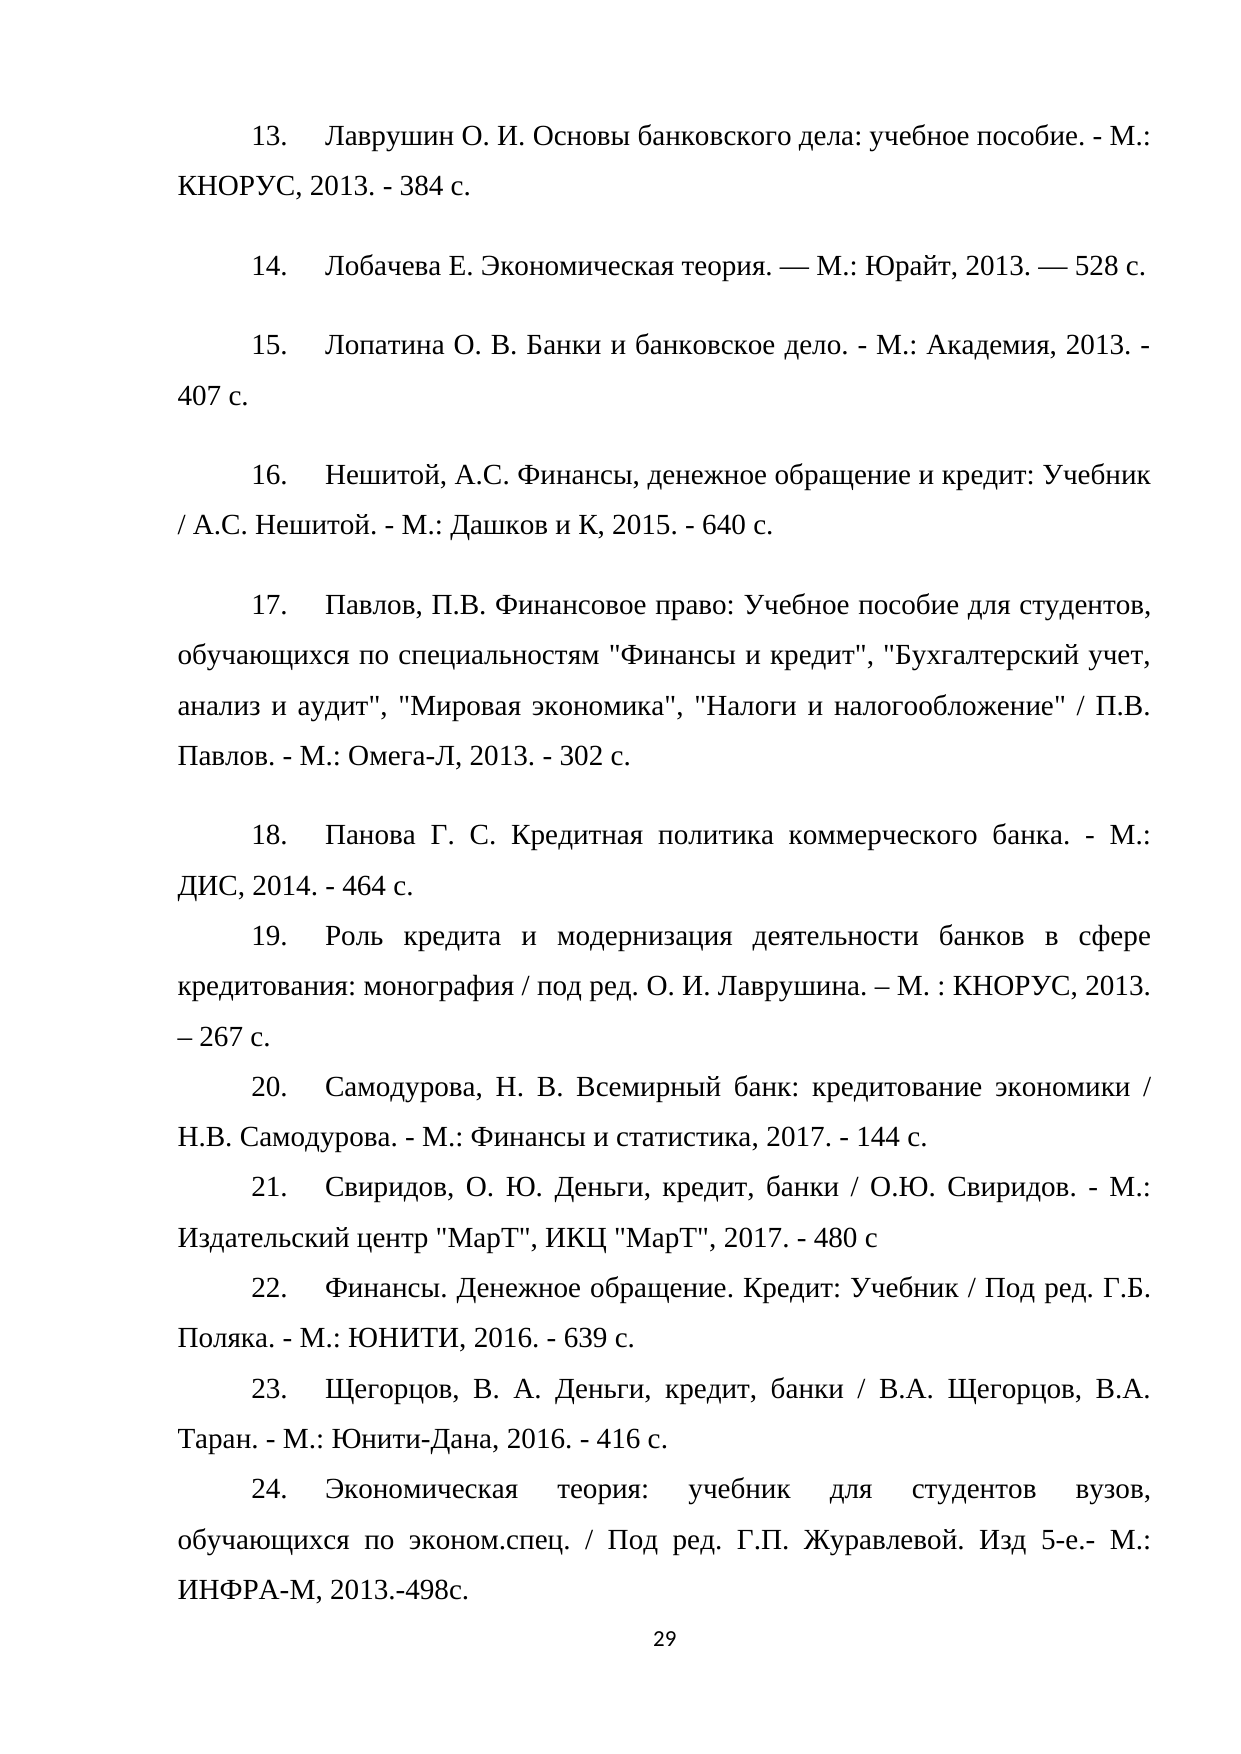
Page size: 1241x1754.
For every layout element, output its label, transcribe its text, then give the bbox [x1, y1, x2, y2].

list Щегорцов, В. А. Деньги, кредит, банки / В.А. Щегорцов, В.А. Таран. - М.: Юнити-Дана, 2016. - 416 c. [177, 1371, 1152, 1455]
list Экономическая теория: учебник для студентов вузов, обучающихся по эконом.спец. / Под ред. Г.П. Журавлевой. Изд 5-е.- М.: ИНФРА-М, 2013.-498с. [177, 1471, 1152, 1606]
list Лопатина О. В. Банки и банковское дело. - М.: Академия, 2013. - 407 с. [177, 327, 1152, 411]
list Самодурова, Н. В. Всемирный банк: кредитование экономики / Н.В. Самодурова. - М.: Финансы и статистика, 2017. - 144 c. [177, 1069, 1152, 1153]
list Лаврушин О. И. Основы банковского дела: учебное пособие. - М.: КНОРУС, 2013. - 384 с. [177, 118, 1152, 202]
list Свиридов, О. Ю. Деньги, кредит, банки / О.Ю. Свиридов. - М.: Издательский центр "МарТ", ИКЦ "МарТ", 2017. - 480 c [177, 1169, 1152, 1253]
list Финансы. Денежное обращение. Кредит: Учебник / Под ред. Г.Б. Поляка. - М.: ЮНИТИ, 2016. - 639 c. [177, 1270, 1152, 1354]
list Панова Г. С. Кредитная политика коммерческого банка. - М.: ДИС, 2014. - 464 с. [177, 817, 1152, 901]
list Павлов, П.В. Финансовое право: Учебное пособие для студентов, обучающихся по специальностям "Финансы и кредит", "Бухгалтерский учет, анализ и аудит", "Мировая экономика", "Налоги и налогообложение" / П.В. Павлов. - М.: Омега-Л, 2013. - 302 c. [177, 587, 1152, 771]
list Лобачева Е. Экономическая теория. — М.: Юрайт, 2013. — 528 с. [177, 248, 1152, 281]
list Нешитой, А.С. Финансы, денежное обращение и кредит: Учебник / А.С. Нешитой. - М.: Дашков и К, 2015. - 640 c. [177, 457, 1152, 541]
list Роль кредита и модернизация деятельности банков в сфере кредитования: монография / под ред. О. И. Лаврушина. – М. : КНОРУС, 2013. – 267 с. [177, 918, 1152, 1052]
